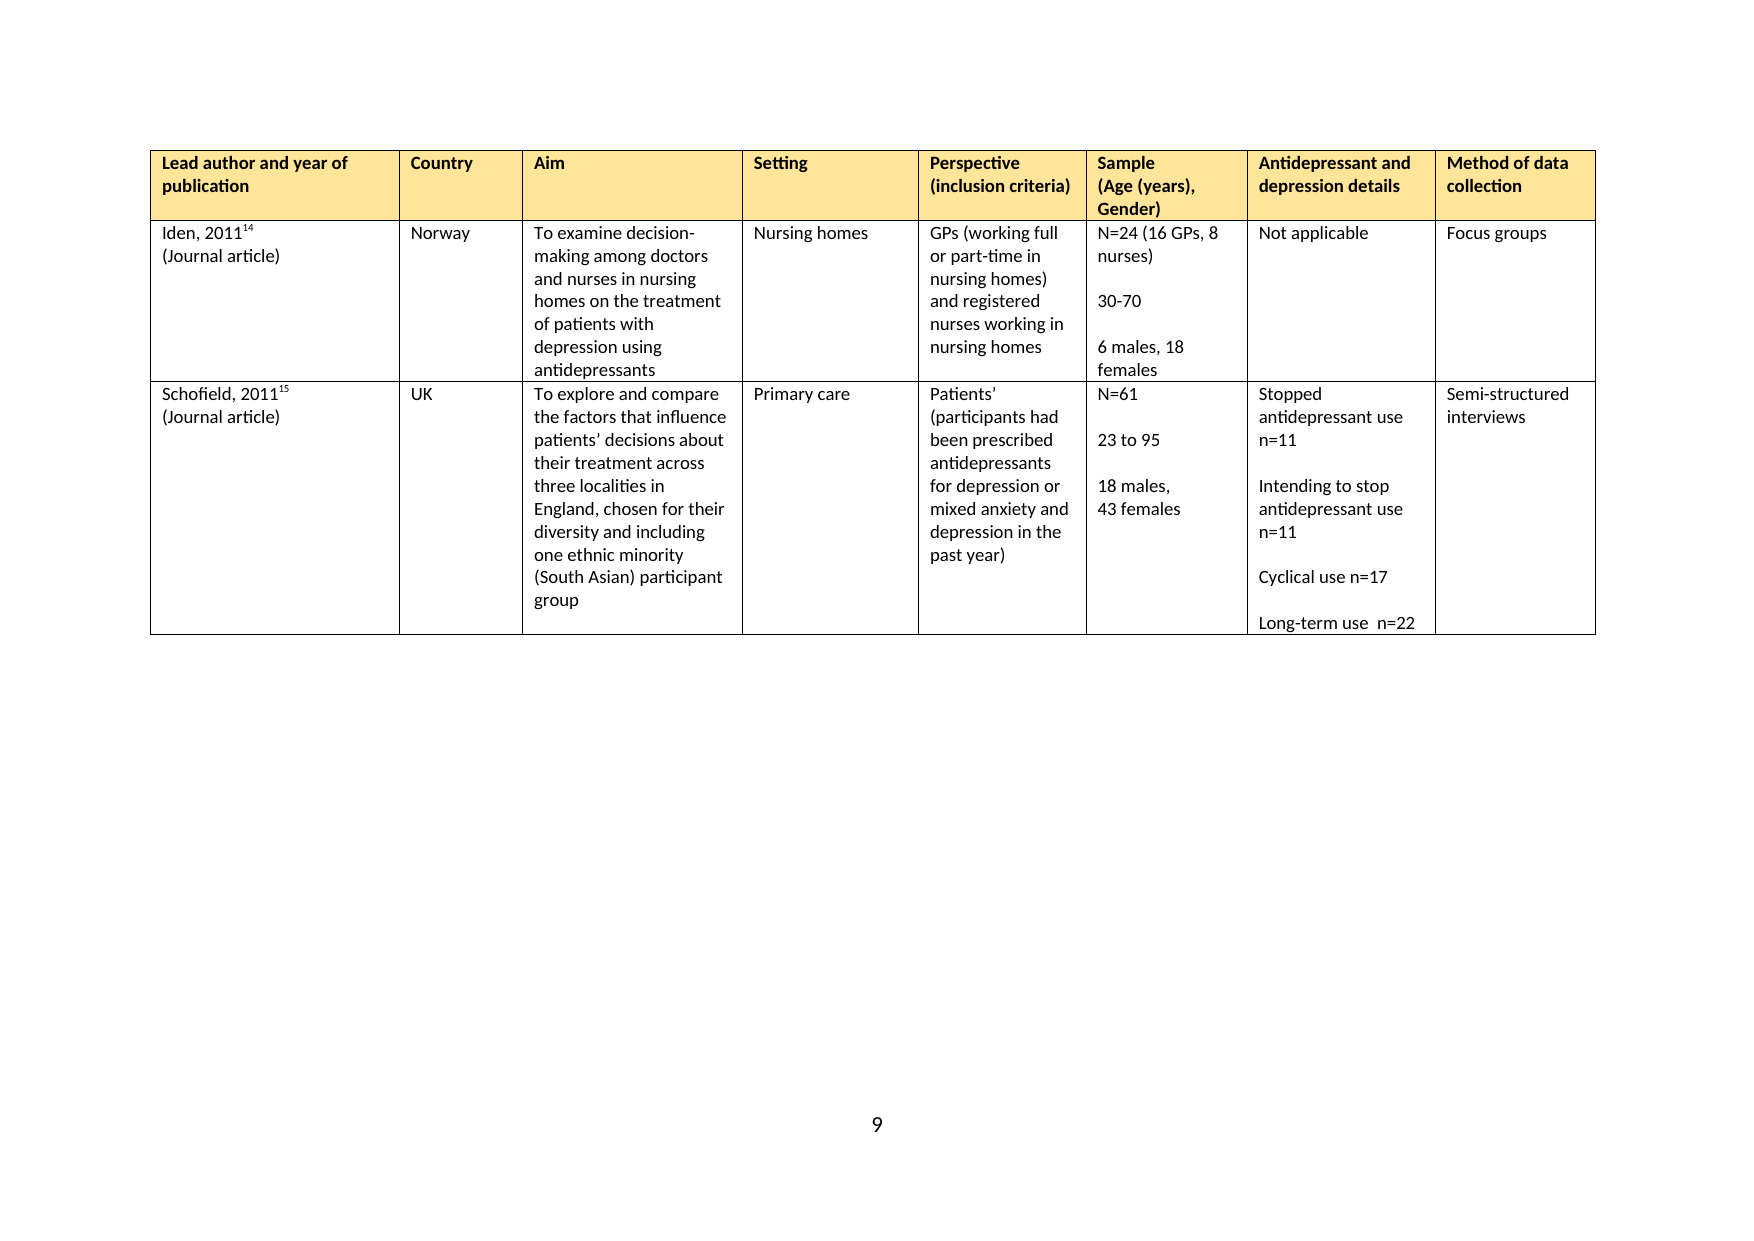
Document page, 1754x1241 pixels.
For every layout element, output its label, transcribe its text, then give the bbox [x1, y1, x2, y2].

table_cell N=61 23 to 95 18 males, 43 females [1087, 382, 1247, 634]
table_cell To explore and compare the factors that influence patients’ decisions about their treatment across three localities in England, chosen for their diversity and including one ethnic minority (South Asian) participant group [523, 382, 742, 634]
table_cell Semi-structured interviews [1436, 382, 1595, 634]
table_cell Nursing homes [743, 221, 918, 381]
table_header Perspective (inclusion criteria) [919, 151, 1086, 220]
table_cell GPs (working full or part-time in nursing homes) and registered nurses working in nursing homes [919, 221, 1086, 381]
table_cell Primary care [743, 382, 918, 634]
table_cell Patients’ (participants had been prescribed antidepressants for depression or mixed anxiety and depression in the past year) [919, 382, 1086, 634]
table_cell N=24 (16 GPs, 8 nurses) 30-70 6 males, 18 females [1087, 221, 1247, 381]
table_header Aim [523, 151, 742, 220]
table_cell Iden, 201114 (Journal article) [151, 221, 399, 381]
table_cell Schofield, 201115 (Journal article) [151, 382, 399, 634]
table_header Antidepressant and depression details [1248, 151, 1435, 220]
table_cell Not applicable [1248, 221, 1435, 381]
table_cell UK [400, 382, 522, 634]
table_cell Norway [400, 221, 522, 381]
table_header Method of data collection [1436, 151, 1595, 220]
table_header Country [400, 151, 522, 220]
table_header Setting [743, 151, 918, 220]
table_header Lead author and year of publication [151, 151, 399, 220]
table_cell Stopped antidepressant use n=11 Intending to stop antidepressant use n=11 Cyclical use n=17 Long-term use n=22 [1248, 382, 1435, 634]
table_cell Focus groups [1436, 221, 1595, 381]
table_header Sample (Age (years), Gender) [1087, 151, 1247, 220]
table_cell To examine decision-making among doctors and nurses in nursing homes on the treatment of patients with depression using antidepressants [523, 221, 742, 381]
